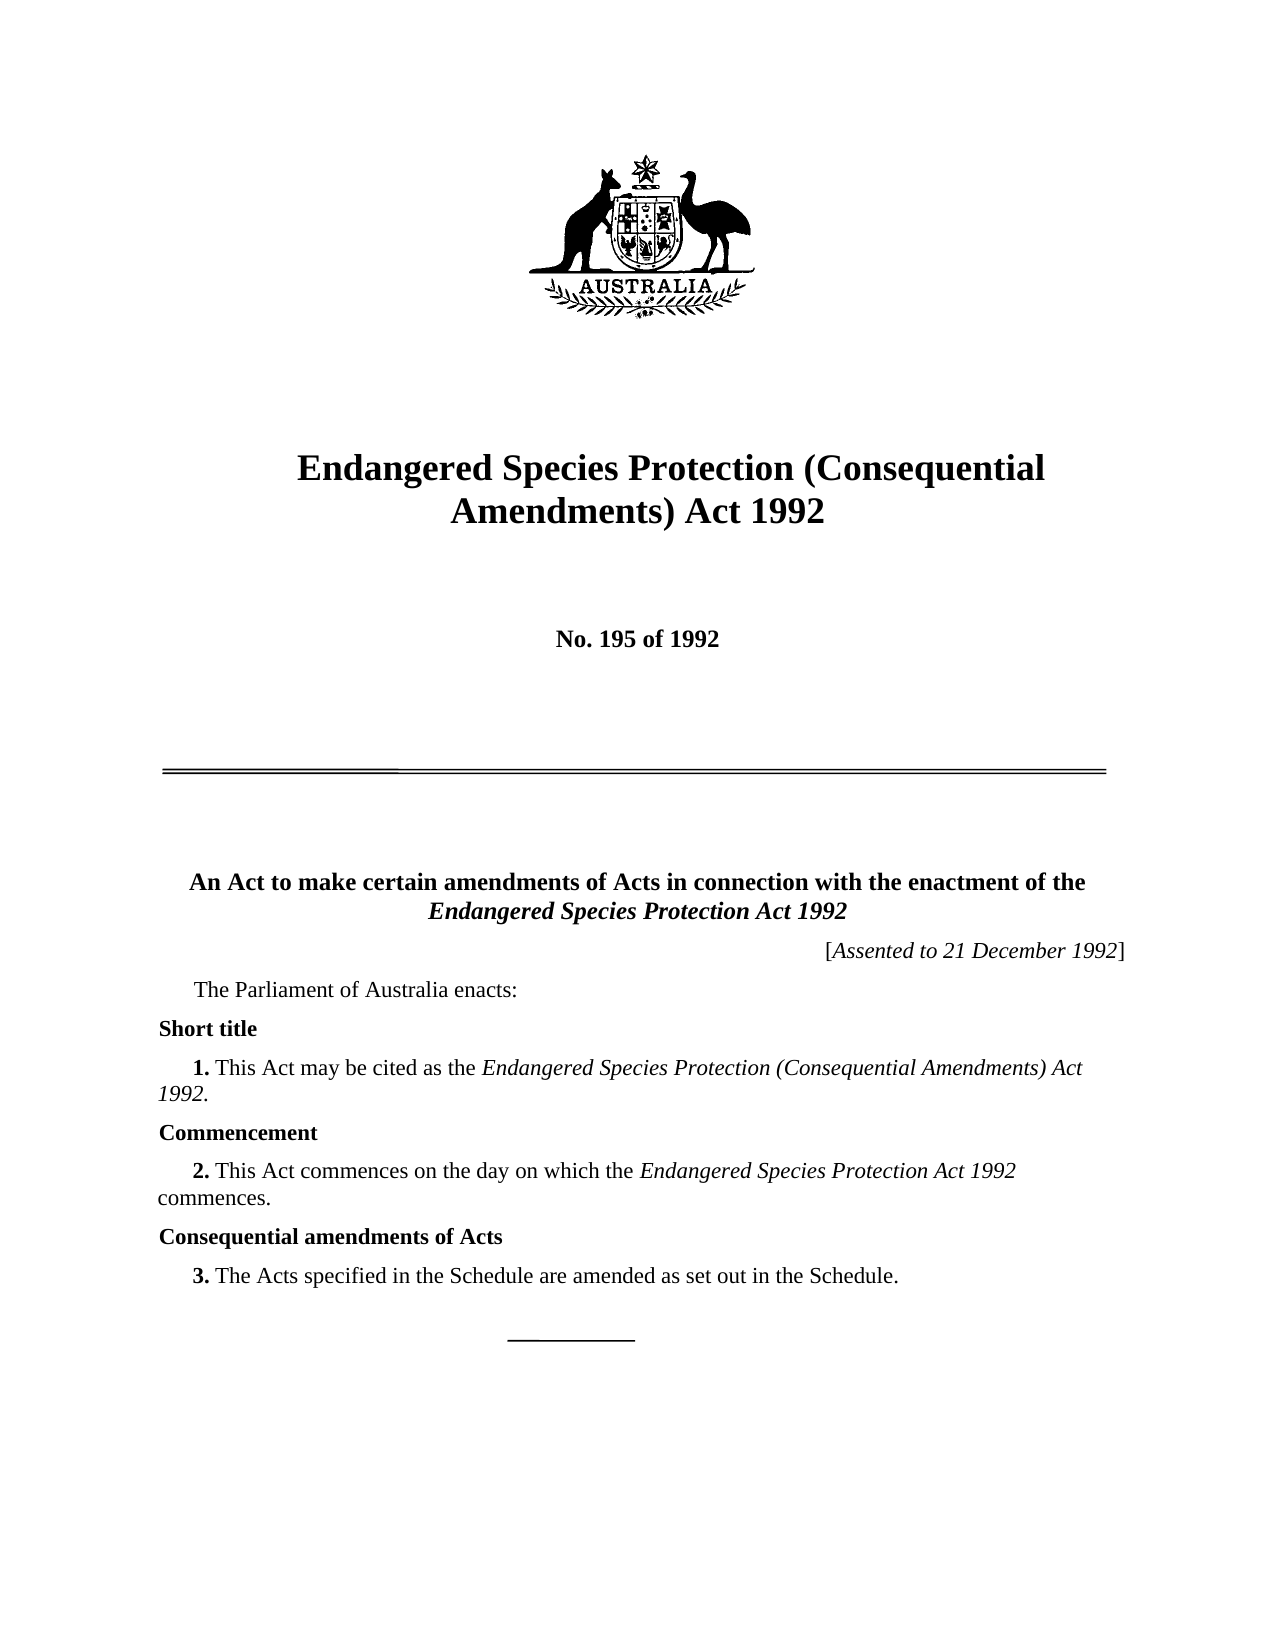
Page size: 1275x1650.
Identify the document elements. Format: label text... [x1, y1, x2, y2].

text [Assented to 21 December 1992] [150, 937, 1125, 963]
text Commencement [158, 1119, 1125, 1145]
picture [500, 150, 775, 328]
text Consequential amendments of Acts [158, 1223, 1125, 1249]
text The Parliament of Australia enacts: [193, 976, 1125, 1002]
text An Act to make certain amendments of Acts in connection with the enactment of the Endangered Species Protection Act 1992 [150, 867, 1125, 924]
text Endangered Species Protection (Consequential Amendments) Act 1992 [150, 446, 1125, 532]
text 3. The Acts specified in the Schedule are amended as set out in the Schedule. [157, 1262, 1125, 1288]
text 1. This Act may be cited as the Endangered Species Protection (Consequential Amendments) Act 1992. [157, 1053, 1125, 1106]
text 2. This Act commences on the day on which the Endangered Species Protection Act 1992 commences. [157, 1158, 1125, 1210]
text No. 195 of 1992 [150, 624, 1125, 652]
text Short title [158, 1015, 1125, 1041]
